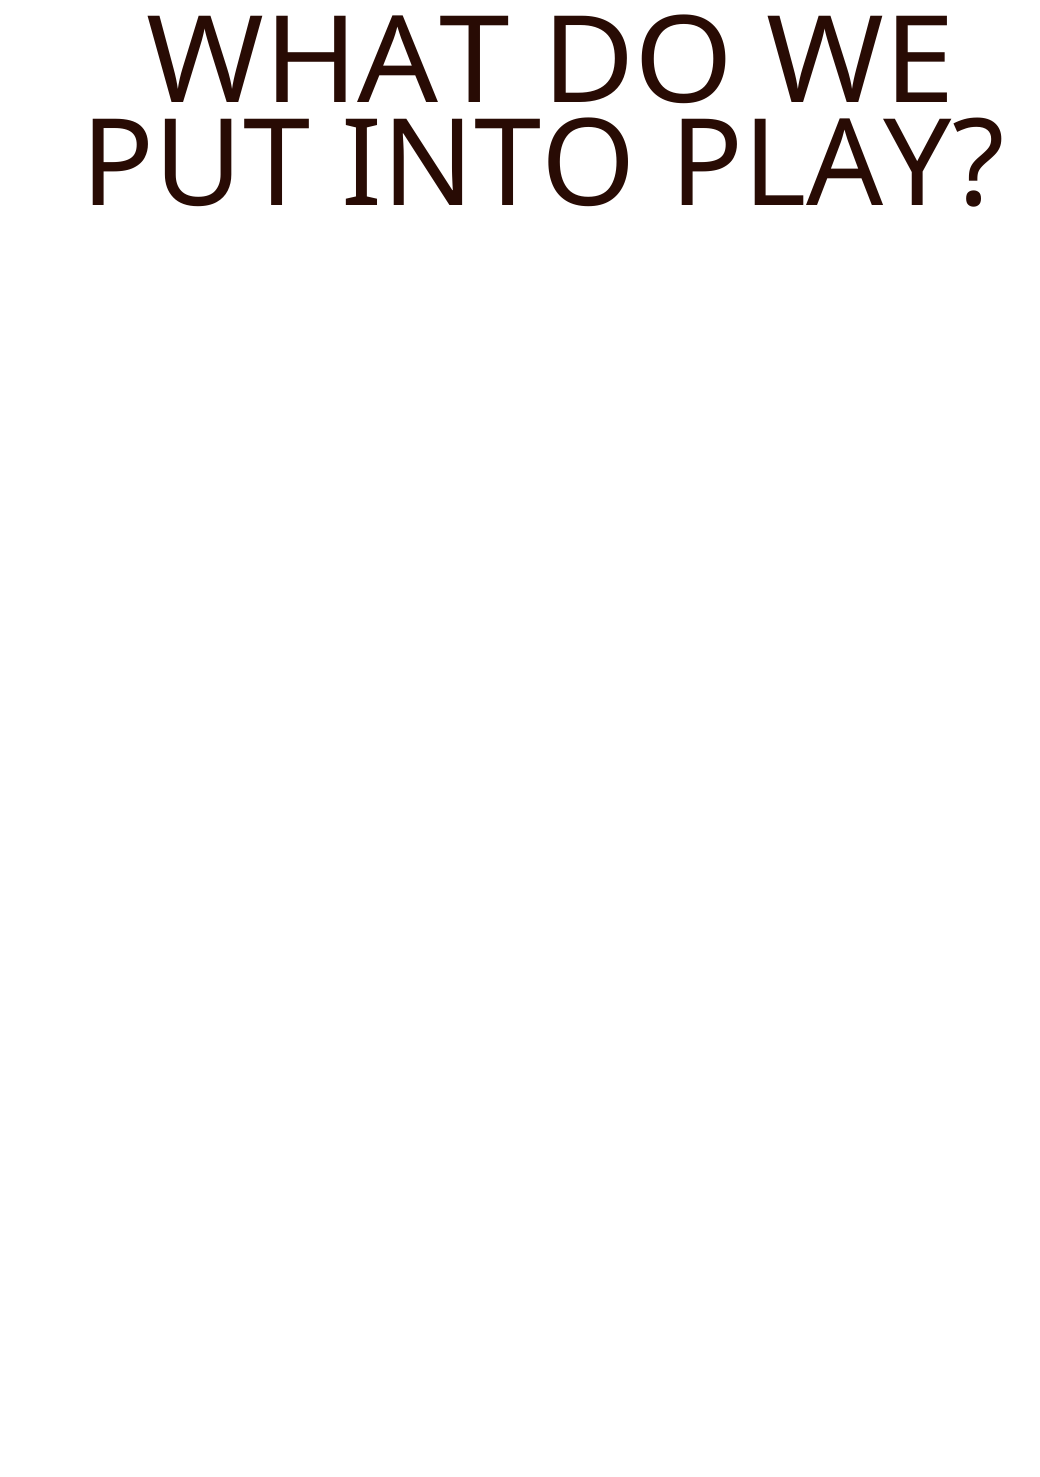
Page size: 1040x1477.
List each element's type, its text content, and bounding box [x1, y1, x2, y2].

subtitle WHAT DO WE PUT INTO PLAY? [82, 10, 1021, 241]
